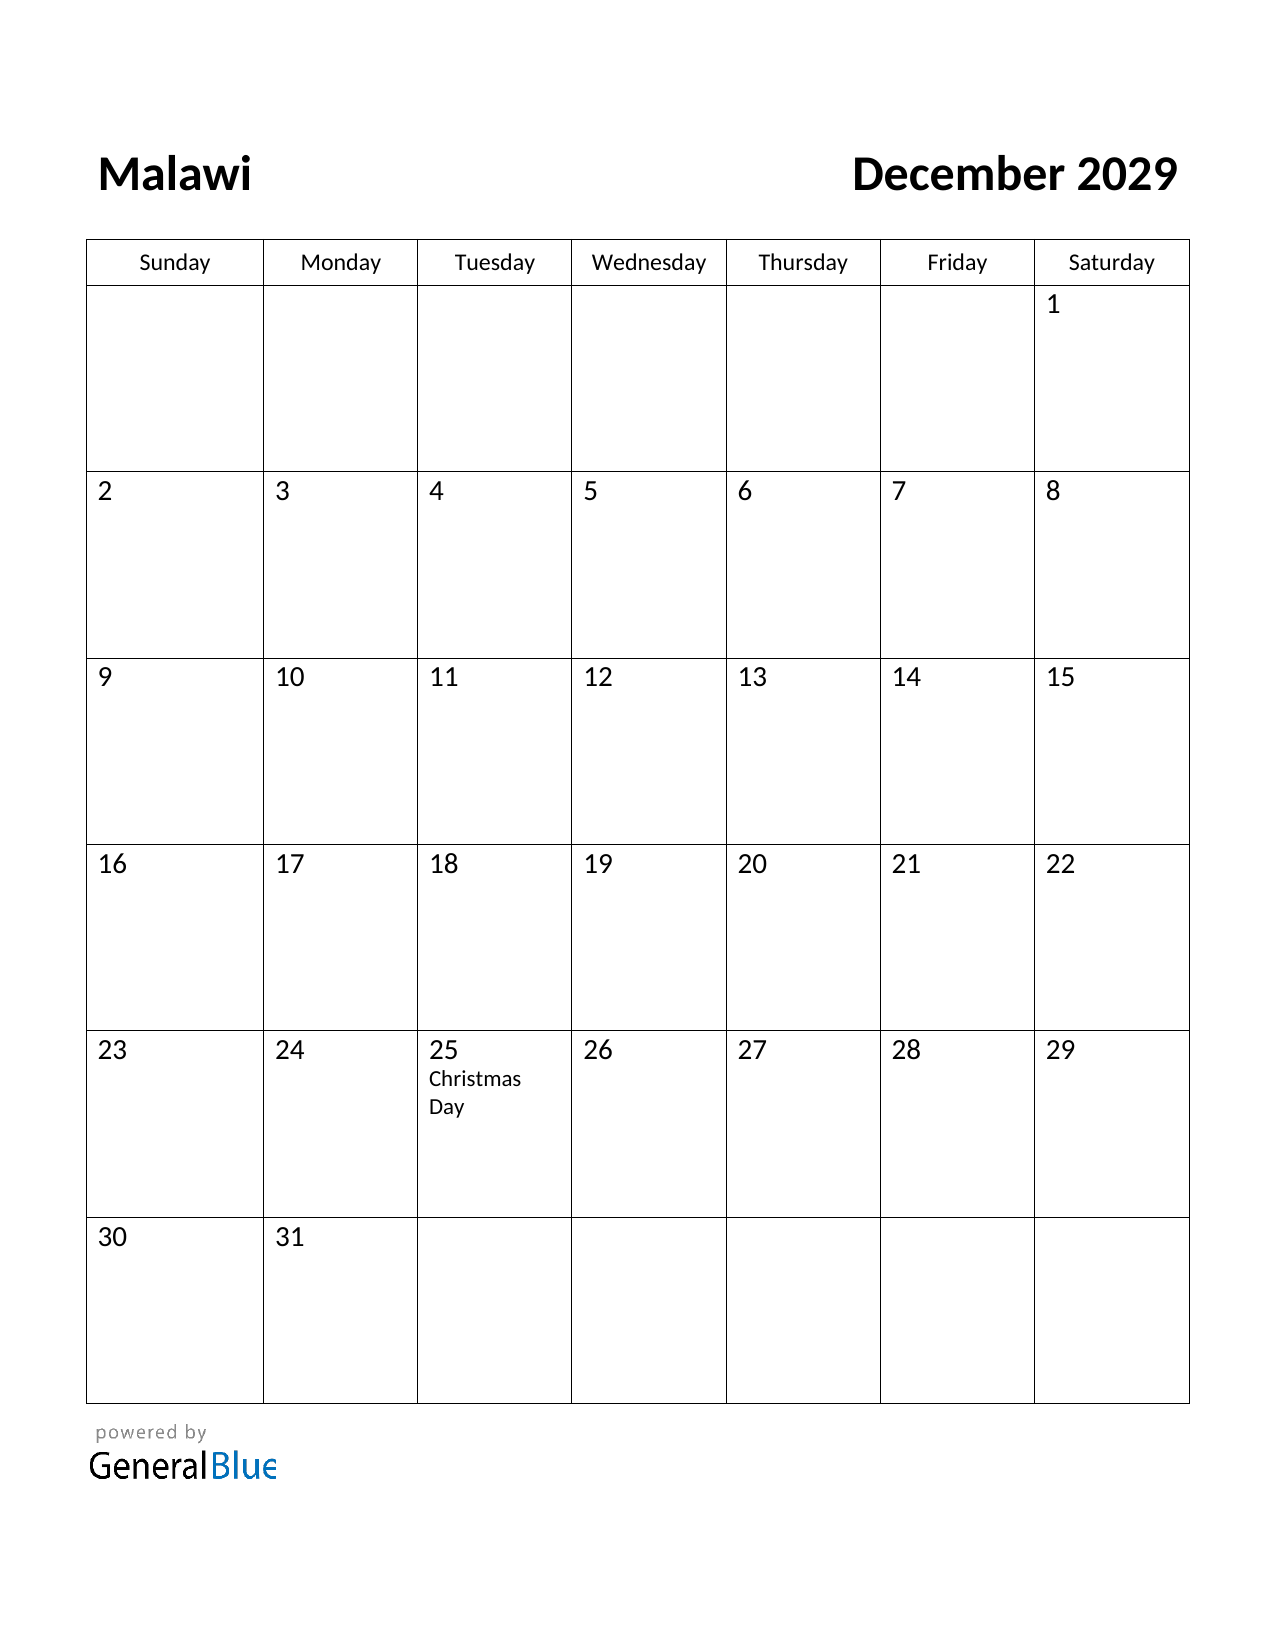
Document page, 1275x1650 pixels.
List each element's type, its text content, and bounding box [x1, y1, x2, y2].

table_cell [264, 286, 417, 318]
table_cell [727, 1218, 880, 1250]
table_cell [727, 505, 880, 657]
table_cell [572, 505, 726, 657]
table_cell [1035, 1250, 1189, 1403]
table_cell 20 [727, 845, 880, 877]
table_cell 12 [572, 659, 726, 691]
table_cell 14 [881, 659, 1034, 691]
table_cell [87, 286, 263, 318]
table_cell 13 [727, 659, 880, 691]
table_cell 22 [1035, 845, 1189, 877]
table_cell [87, 878, 263, 1030]
table_cell [418, 505, 571, 657]
table_cell [264, 1064, 417, 1217]
table_cell [727, 691, 880, 844]
table_cell [418, 286, 571, 318]
table_cell 27 [727, 1031, 880, 1064]
table_cell 10 [264, 659, 417, 691]
table_cell Monday [264, 240, 417, 284]
table_cell [418, 878, 571, 1030]
table_cell Sunday [87, 240, 263, 284]
table_cell [1035, 318, 1189, 471]
table_cell 17 [264, 845, 417, 877]
table_cell [86, 1404, 1189, 1502]
table_cell [418, 691, 571, 844]
table_cell [572, 1250, 726, 1403]
table_cell 6 [727, 472, 880, 504]
table_cell [881, 505, 1034, 657]
table_cell 5 [572, 472, 726, 504]
table_header Malawi [86, 105, 572, 239]
table_cell [881, 286, 1034, 318]
table_cell [727, 1250, 880, 1403]
picture [88, 1421, 276, 1484]
table_cell Thursday [727, 240, 880, 284]
table_cell 9 [87, 659, 263, 691]
table_cell [881, 1250, 1034, 1403]
table_cell [1035, 505, 1189, 657]
table_cell [418, 1250, 571, 1403]
table_cell 31 [264, 1218, 417, 1250]
table_cell [264, 1250, 417, 1403]
table_cell 11 [418, 659, 571, 691]
table_cell [572, 691, 726, 844]
table_cell 25 [418, 1031, 571, 1064]
table_cell [418, 318, 571, 471]
table_cell 28 [881, 1031, 1034, 1064]
table_cell 16 [87, 845, 263, 877]
table_cell [572, 286, 726, 318]
table_cell Saturday [1035, 240, 1189, 284]
table_cell [881, 878, 1034, 1030]
table_cell 30 [87, 1218, 263, 1250]
table_cell [1035, 691, 1189, 844]
table_cell [572, 878, 726, 1030]
table_header December 2029 [572, 105, 1189, 239]
table_cell Christmas Day [418, 1064, 571, 1217]
table_cell Wednesday [572, 240, 726, 284]
table_cell [1035, 878, 1189, 1030]
table_cell 18 [418, 845, 571, 877]
table_cell [264, 505, 417, 657]
table_cell [572, 318, 726, 471]
table_cell 2 [87, 472, 263, 504]
table_cell [572, 1064, 726, 1217]
table_cell 7 [881, 472, 1034, 504]
table_cell [264, 318, 417, 471]
table_cell [727, 286, 880, 318]
table_cell 24 [264, 1031, 417, 1064]
table_cell 8 [1035, 472, 1189, 504]
table_cell 3 [264, 472, 417, 504]
table_cell Friday [881, 240, 1034, 284]
table_cell [881, 318, 1034, 471]
table_cell [881, 691, 1034, 844]
table_cell [87, 691, 263, 844]
table_cell [1035, 1218, 1189, 1250]
table_cell [727, 318, 880, 471]
table_cell [881, 1064, 1034, 1217]
table_cell [264, 878, 417, 1030]
table_cell [418, 1218, 571, 1250]
table_cell [727, 878, 880, 1030]
table_cell 21 [881, 845, 1034, 877]
table_cell 26 [572, 1031, 726, 1064]
table_cell [264, 691, 417, 844]
table_cell 23 [87, 1031, 263, 1064]
table_cell 4 [418, 472, 571, 504]
table_cell 19 [572, 845, 726, 877]
table_cell [87, 1250, 263, 1403]
table_cell 29 [1035, 1031, 1189, 1064]
table_cell [87, 505, 263, 657]
table_cell [881, 1218, 1034, 1250]
table_cell [727, 1064, 880, 1217]
table_cell [572, 1218, 726, 1250]
table_cell 15 [1035, 659, 1189, 691]
table_cell Tuesday [418, 240, 571, 284]
table_cell [1035, 1064, 1189, 1217]
table_cell [87, 1064, 263, 1217]
table_cell [87, 318, 263, 471]
table_cell 1 [1035, 286, 1189, 318]
